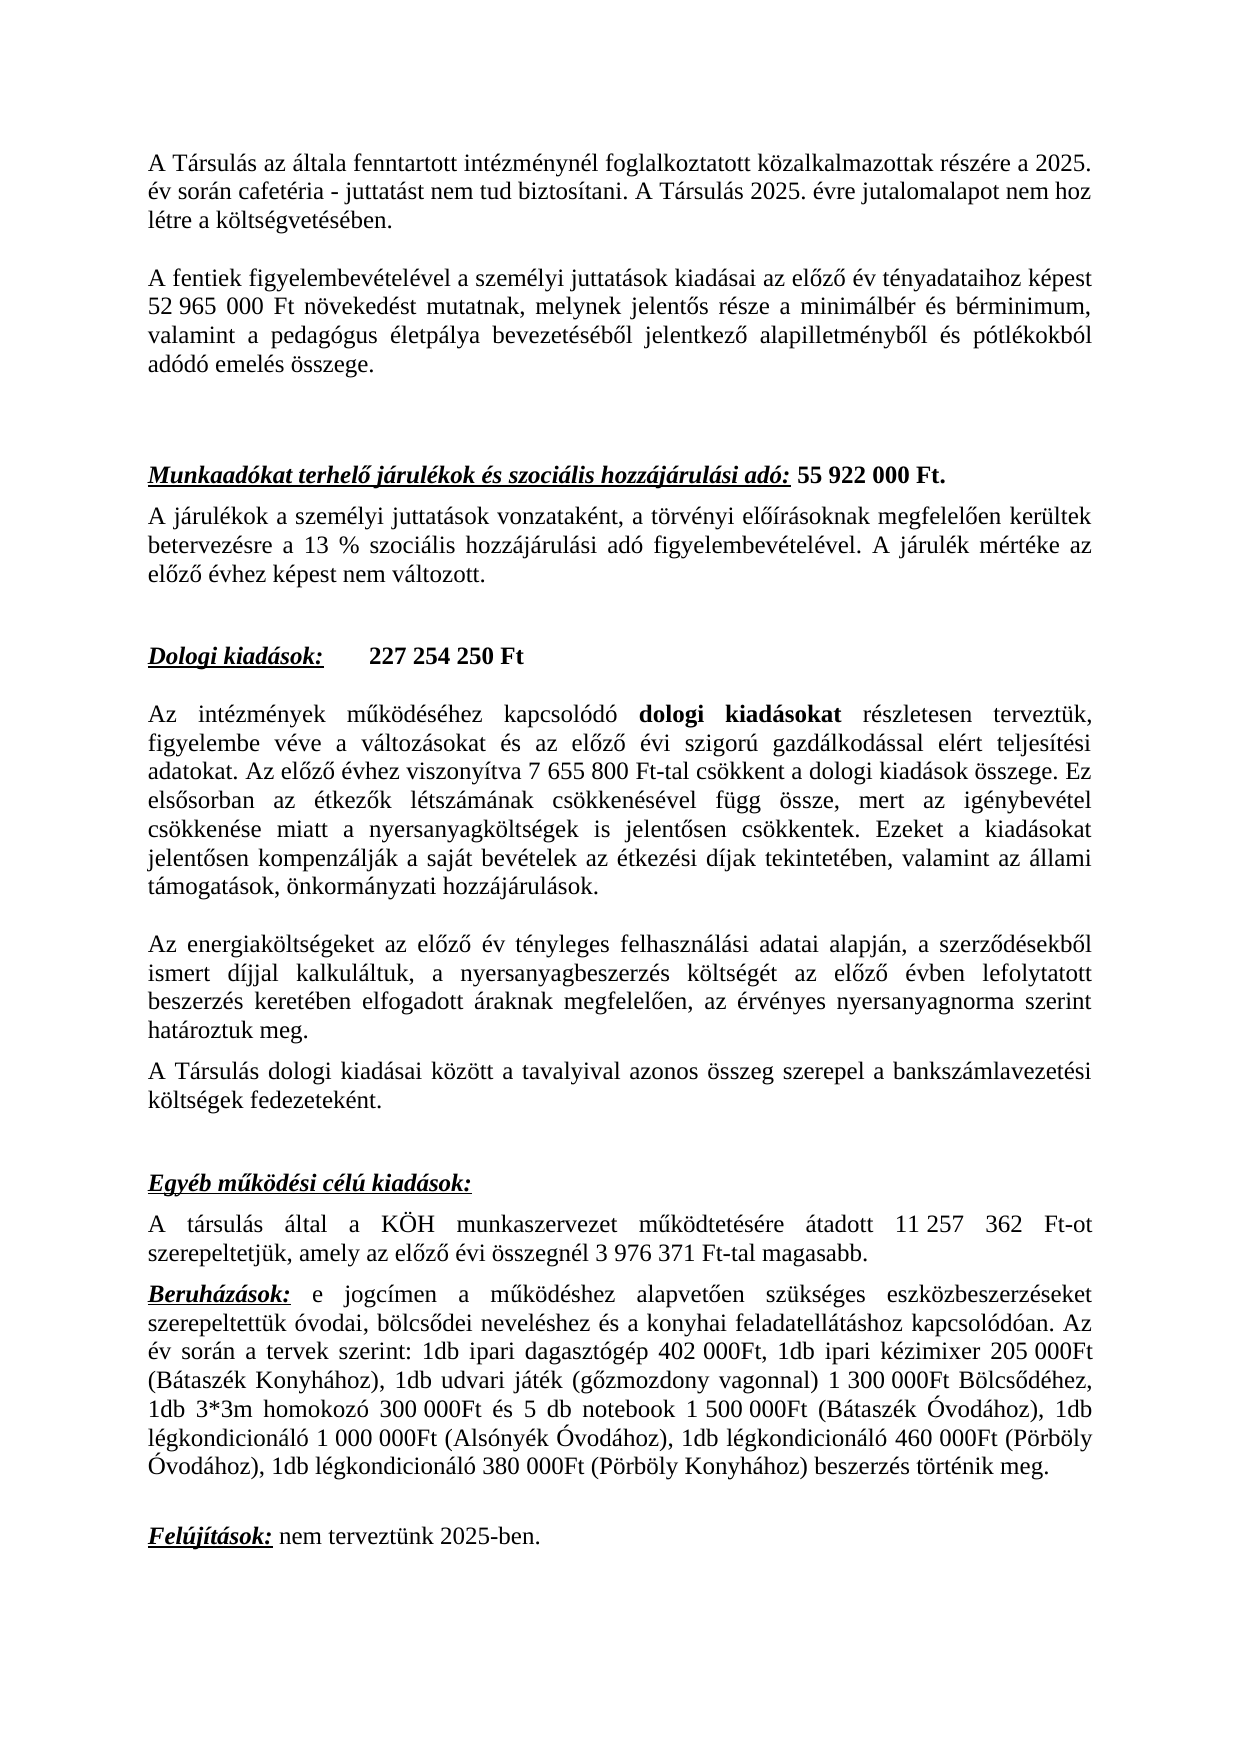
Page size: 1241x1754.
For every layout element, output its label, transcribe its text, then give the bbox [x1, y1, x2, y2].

text Beruházások: e jogcímen a működéshez alapvetően szükséges eszközbeszerzéseket szerepeltettük óvodai, bölcsődei neveléshez és a konyhai feladatellátáshoz kapcsolódóan. Az év során a tervek szerint: 1db ipari dagasztógép 402 000Ft, 1db ipari kézimixer 205 000Ft (Bátaszék Konyhához), 1db udvari játék (gőzmozdony vagonnal) 1 300 000Ft Bölcsődéhez, 1db 3*3m homokozó 300 000Ft és 5 db notebook 1 500 000Ft (Bátaszék Óvodához), 1db légkondicionáló 1 000 000Ft (Alsónyék Óvodához), 1db légkondicionáló 460 000Ft (Pörböly Óvodához), 1db légkondicionáló 380 000Ft (Pörböly Konyhához) beszerzés történik meg. [148, 1279, 1093, 1480]
text A Társulás dologi kiadásai között a tavalyival azonos összeg szerepel a bankszámlavezetési költségek fedezeteként. [148, 1056, 1093, 1114]
text A társulás által a KÖH munkaszervezet működtetésére átadott 11 257 362 Ft-ot szerepeltetjük, amely az előző évi összegnél 3 976 371 Ft-tal magasabb. [148, 1209, 1093, 1266]
text Az energiaköltségeket az előző év tényleges felhasználási adatai alapján, a szerződésekből ismert díjjal kalkuláltuk, a nyersanyagbeszerzés költségét az előző évben lefolytatott beszerzés keretében elfogadott áraknak megfelelően, az érvényes nyersanyagnorma szerint határoztuk meg. [148, 929, 1093, 1044]
text Egyéb működési célú kiadások: [148, 1168, 1093, 1196]
text A fentiek figyelembevételével a személyi juttatások kiadásai az előző év tényadataihoz képest 52 965 000 Ft növekedést mutatnak, melynek jelentős része a minimálbér és bérminimum, valamint a pedagógus életpálya bevezetéséből jelentkező alapilletményből és pótlékokból adódó emelés összege. [148, 263, 1093, 378]
text Az intézmények működéséhez kapcsolódó dologi kiadásokat részletesen terveztük, figyelembe véve a változásokat és az előző évi szigorú gazdálkodással elért teljesítési adatokat. Az előző évhez viszonyítva 7 655 800 Ft-tal csökkent a dologi kiadások összege. Ez elsősorban az étkezők létszámának csökkenésével függ össze, mert az igénybevétel csökkenése miatt a nyersanyagköltségek is jelentősen csökkentek. Ezeket a kiadásokat jelentősen kompenzálják a saját bevételek az étkezési díjak tekintetében, valamint az állami támogatások, önkormányzati hozzájárulások. [148, 699, 1093, 900]
text Dologi kiadások: 227 254 250 Ft [148, 641, 1093, 670]
text Felújítások: nem terveztünk 2025-ben. [148, 1521, 1093, 1550]
text A Társulás az általa fenntartott intézménynél foglalkoztatott közalkalmazottak részére a 2025. év során cafetéria - juttatást nem tud biztosítani. A Társulás 2025. évre jutalomalapot nem hoz létre a költségvetésében. [148, 148, 1093, 234]
text Munkaadókat terhelő járulékok és szociális hozzájárulási adó: 55 922 000 Ft. [148, 460, 1093, 489]
text A járulékok a személyi juttatások vonzataként, a törvényi előírásoknak megfelelően kerültek betervezésre a 13 % szociális hozzájárulási adó figyelembevételével. A járulék mértéke az előző évhez képest nem változott. [148, 501, 1093, 588]
